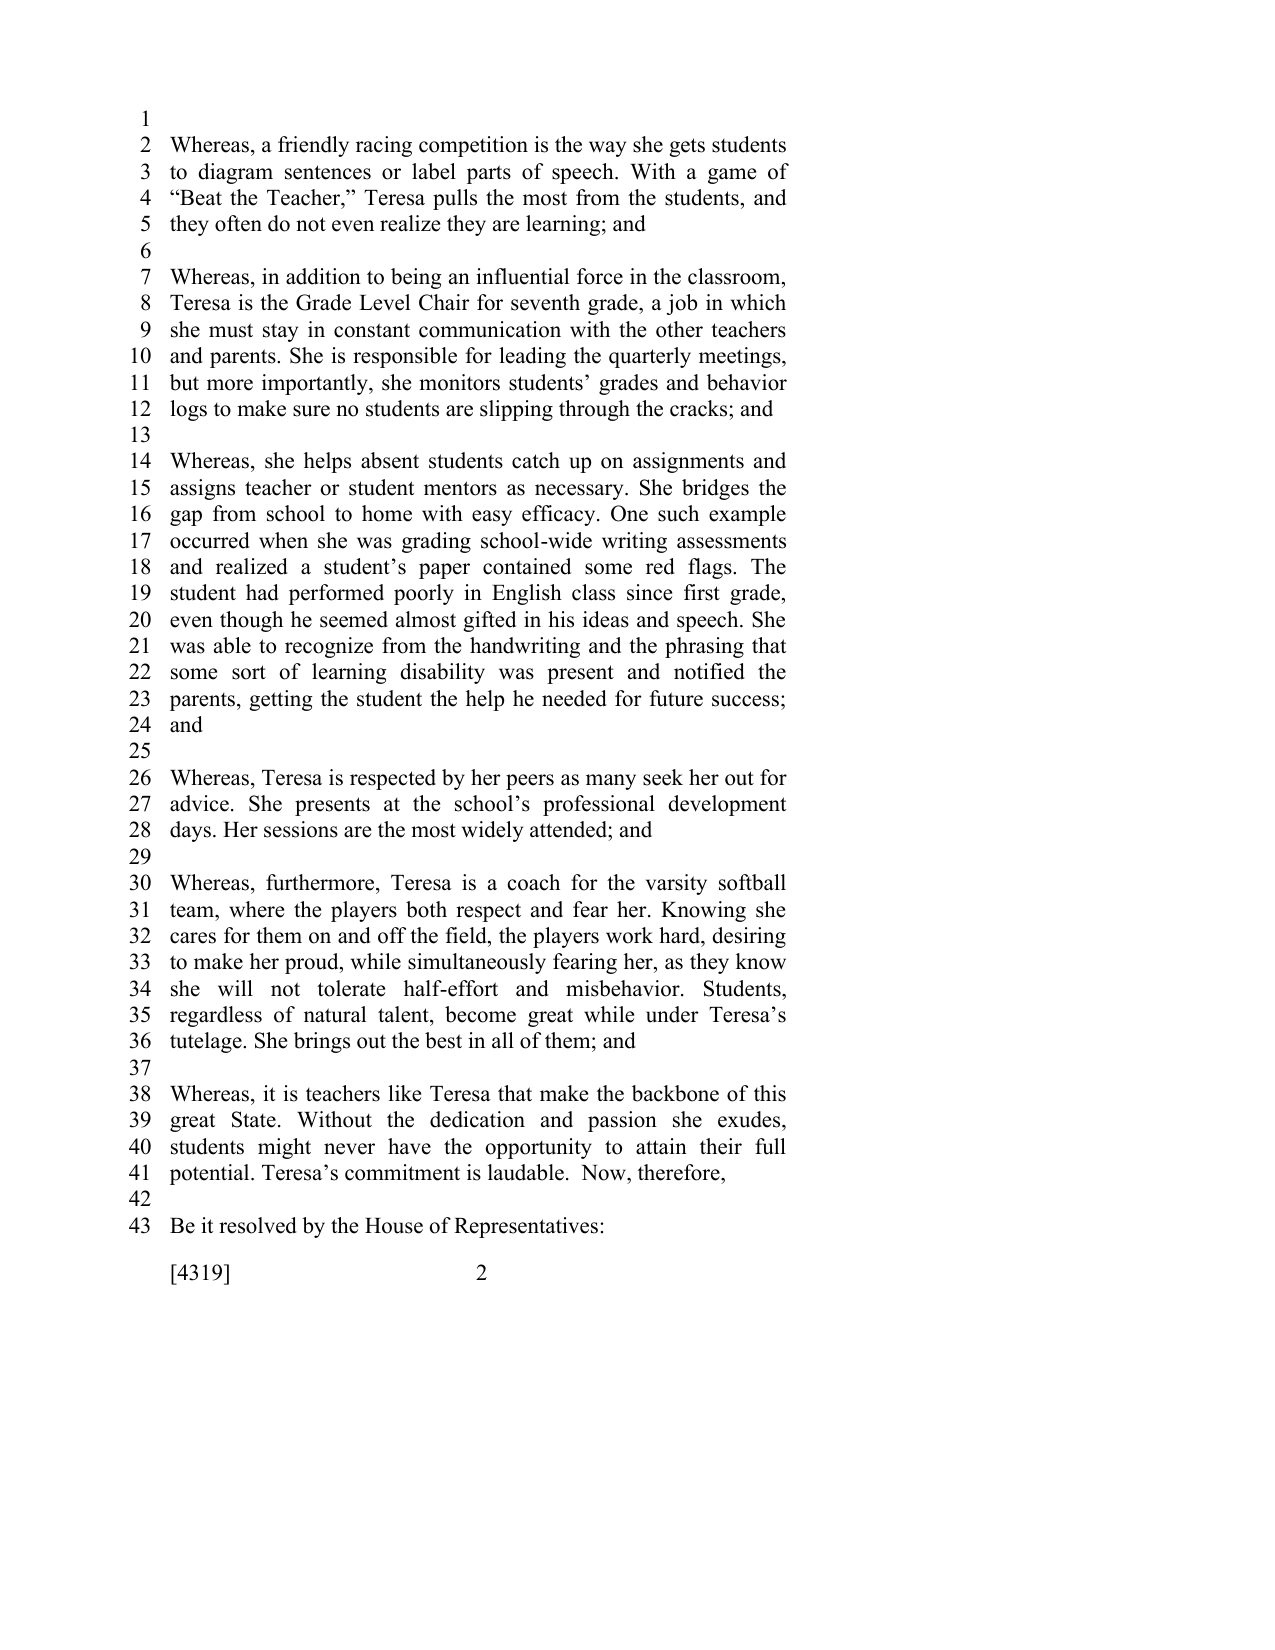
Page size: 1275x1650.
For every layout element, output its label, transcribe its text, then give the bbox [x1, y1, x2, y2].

text Whereas, she helps absent students catch up on assignments and assigns teacher or student mentors as necessary. She bridges the gap from school to home with easy efficacy. One such example occurred when she was grading school-wide writing assessments and realized a student’s paper contained some red flags. The student had performed poorly in English class since first grade, even though he seemed almost gifted in his ideas and speech. She was able to recognize from the handwriting and the phrasing that some sort of learning disability was present and notified the parents, getting the student the help he needed for future success; and [169, 448, 787, 737]
text Whereas, in addition to being an influential force in the classroom, Teresa is the Grade Level Chair for seventh grade, a job in which she must stay in constant communication with the other teachers and parents. She is responsible for leading the quarterly meetings, but more importantly, she monitors students’ grades and behavior logs to make sure no students are slipping through the cracks; and [169, 263, 787, 421]
text Whereas, a friendly racing competition is the way she gets students to diagram sentences or label parts of speech. With a game of “Beat the Teacher,” Teresa pulls the most from the students, and they often do not even realize they are learning; and [169, 131, 787, 237]
text Whereas, furthermore, Teresa is a coach for the varsity softball team, where the players both respect and fear her. Knowing she cares for them on and off the field, the players work hard, desiring to make her proud, while simultaneously fearing her, as they know she will not tolerate half-effort and misbehavior. Students, regardless of natural talent, become great while under Teresa’s tutelage. She brings out the best in all of them; and [169, 869, 787, 1054]
text Be it resolved by the House of Representatives: [169, 1212, 787, 1238]
text Whereas, Teresa is respected by her peers as many seek her out for advice. She presents at the school’s professional development days. Her sessions are the most widely attended; and [169, 764, 787, 843]
text Whereas, it is teachers like Teresa that make the backbone of this great State. Without the dedication and passion she exudes, students might never have the opportunity to attain their full potential. Teresa’s commitment is laudable. Now, therefore, [169, 1080, 787, 1186]
